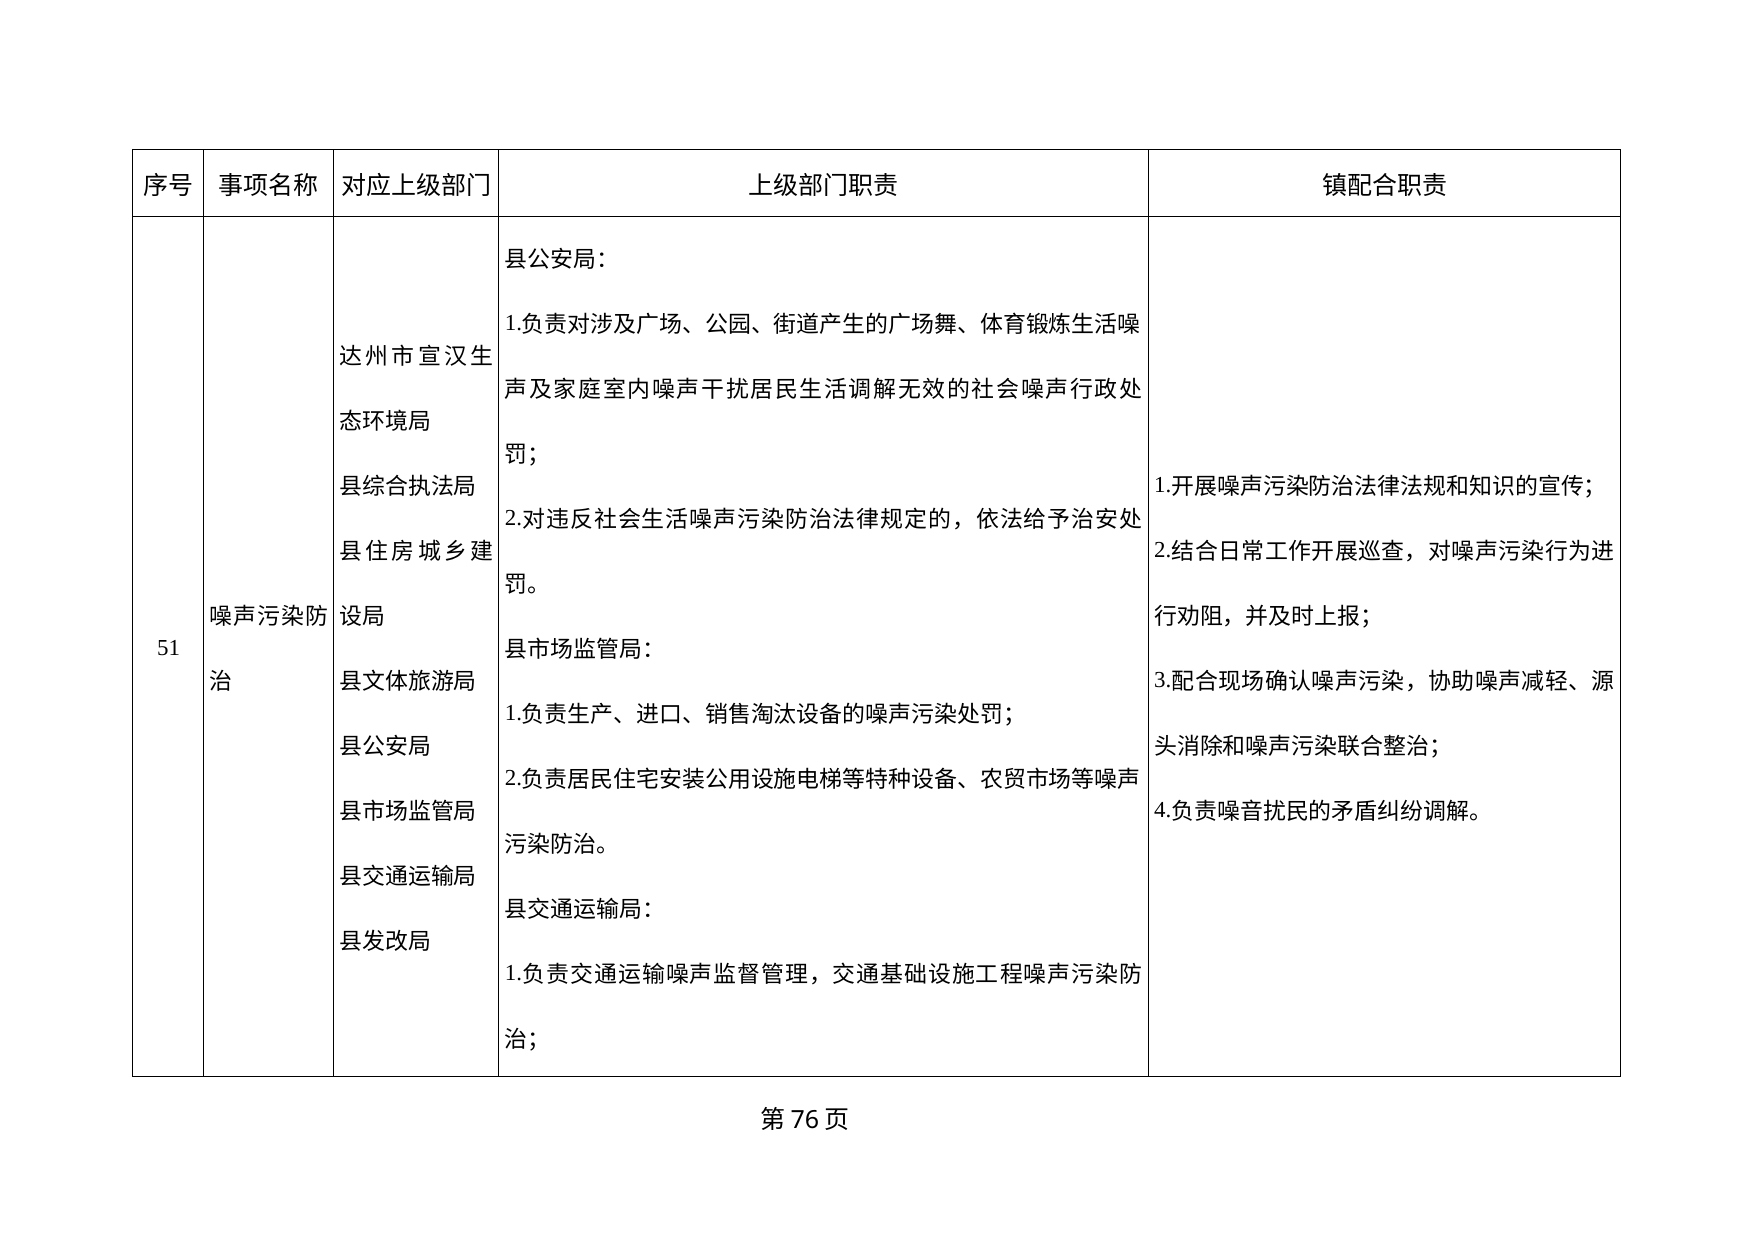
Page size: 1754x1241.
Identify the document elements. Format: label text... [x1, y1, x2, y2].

table_header 事项名称 [204, 150, 333, 216]
table_header 镇配合职责 [1149, 150, 1620, 216]
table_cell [499, 217, 1148, 1076]
table_cell 51 [133, 217, 203, 1076]
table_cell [334, 217, 498, 1076]
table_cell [1149, 217, 1620, 1076]
table_header 上级部门职责 [499, 150, 1148, 216]
table_header 序号 [133, 150, 203, 216]
table_cell 噪声污染防治 [204, 217, 333, 1076]
table_header 对应上级部门 [334, 150, 498, 216]
